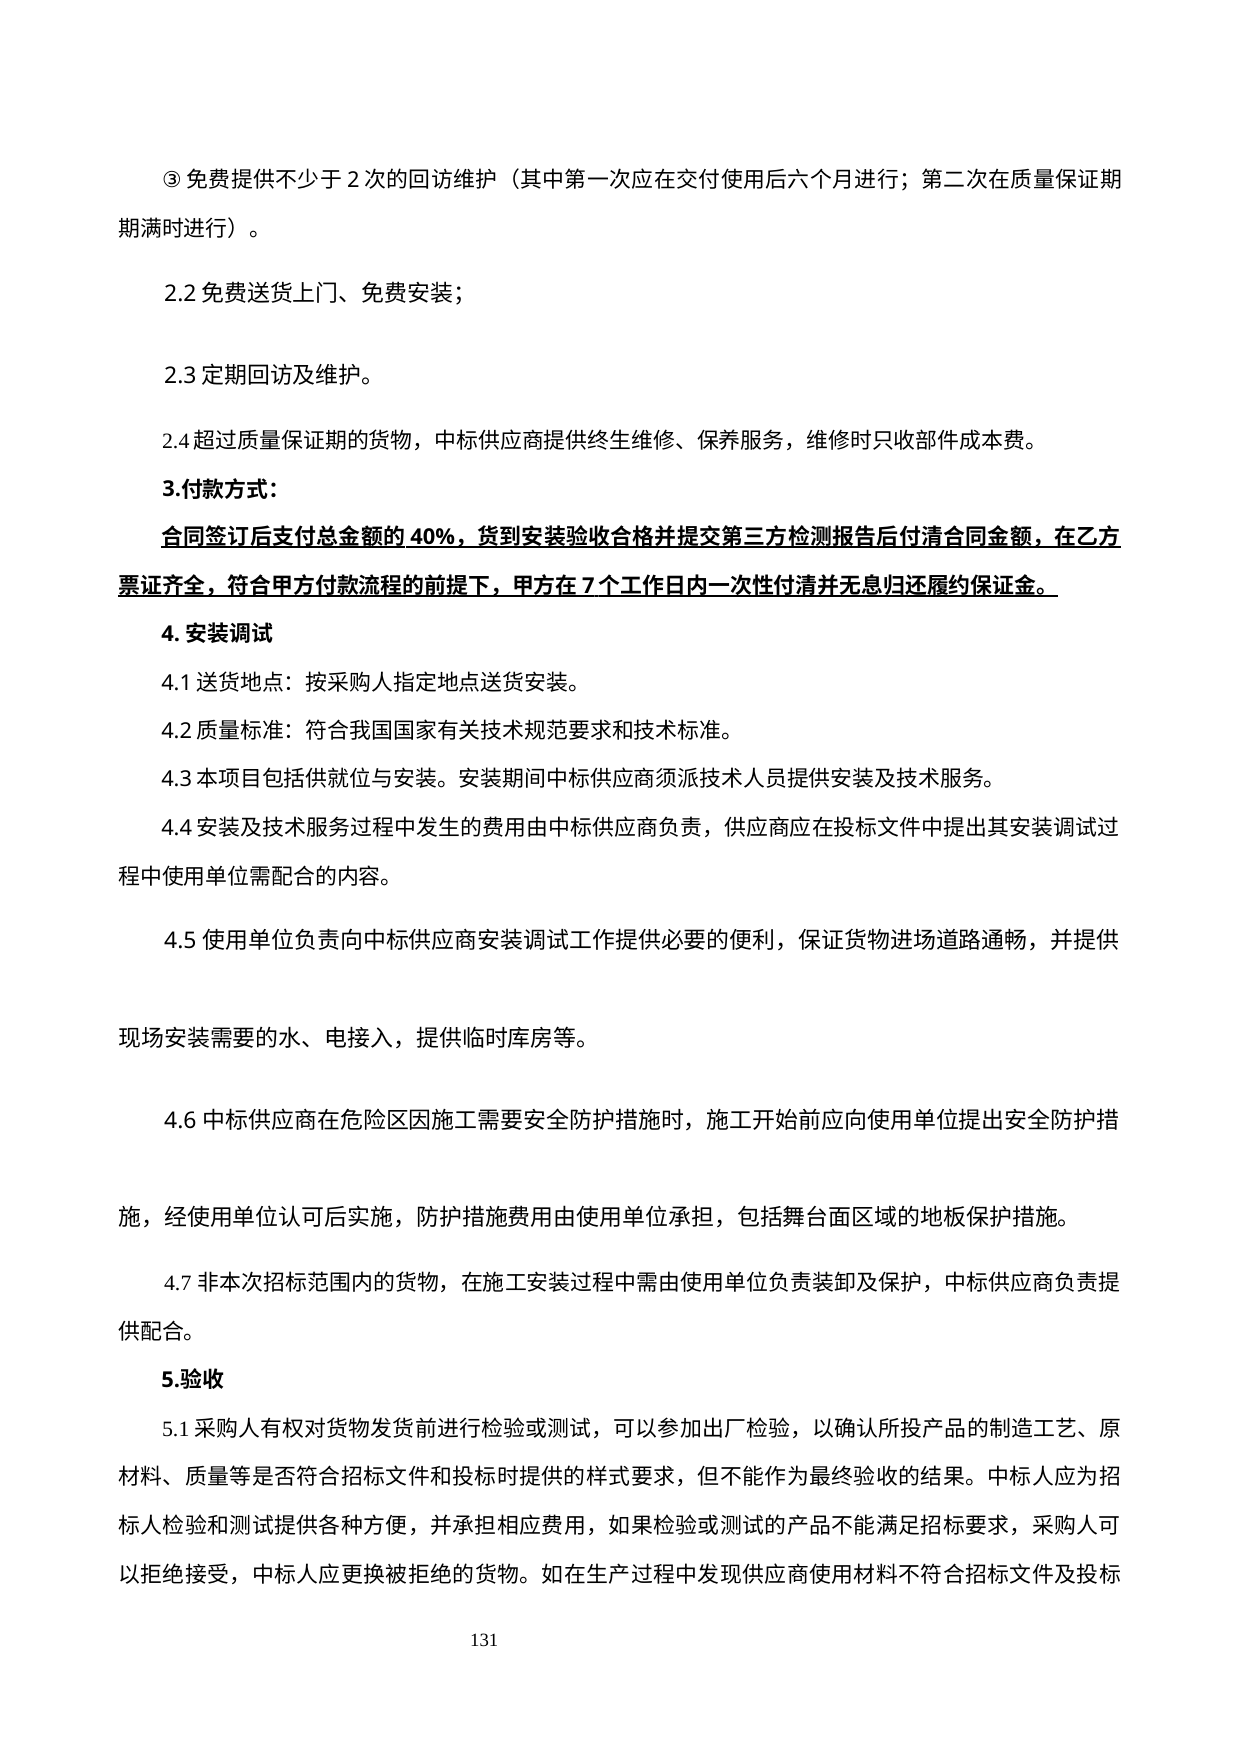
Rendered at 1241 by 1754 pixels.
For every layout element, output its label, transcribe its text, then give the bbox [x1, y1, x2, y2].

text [118, 1410, 1122, 1589]
text 4.1送货地点：按采购人指定地点送货安装。 [118, 664, 1122, 697]
text 4.4安装及技术服务过程中发生的费用由中标供应商负责，供应商应在投标文件中提出其安装调试过程中使用单位需配合的内容。 [118, 809, 1122, 891]
text 2.4超过质量保证期的货物，中标供应商提供终生维修、保养服务，维修时只收部件成本费。 [118, 422, 1122, 455]
text 合同签订后支付总金额的40%，货到安装验收合格并提交第三方检测报告后付清合同金额，在乙方票证齐全，符合甲方付款流程的前提下，甲方在7个工作日内一次性付清并无息归还履约保证金。 [118, 519, 1122, 600]
text 4. 安装调试 [118, 616, 1122, 649]
text ③免费提供不少于2次的回访维护（其中第一次应在交付使用后六个月进行；第二次在质量保证期期满时进行）。 [118, 162, 1122, 243]
text 3.付款方式： [118, 471, 1122, 503]
text 4.6 中标供应商在危险区因施工需要安全防护措施时，施工开始前应向使用单位提出安全防护措施，经使用单位认可后实施，防护措施费用由使用单位承担，包括舞台面区域的地板保护措施。 [118, 1086, 1122, 1248]
text 4.3本项目包括供就位与安装。安装期间中标供应商须派技术人员提供安装及技术服务。 [118, 761, 1122, 794]
text 4.5 使用单位负责向中标供应商安装调试工作提供必要的便利，保证货物进场道路通畅，并提供现场安装需要的水、电接入，提供临时库房等。 [118, 907, 1122, 1069]
text 2.3定期回访及维护。 [118, 341, 1122, 406]
text 2.2免费送货上门、免费安装； [118, 259, 1122, 324]
text 5.验收 [118, 1362, 1122, 1394]
text 4.2质量标准：符合我国国家有关技术规范要求和技术标准。 [118, 713, 1122, 745]
text 4.7 非本次招标范围内的货物，在施工安装过程中需由使用单位负责装卸及保护，中标供应商负责提供配合。 [118, 1265, 1122, 1346]
